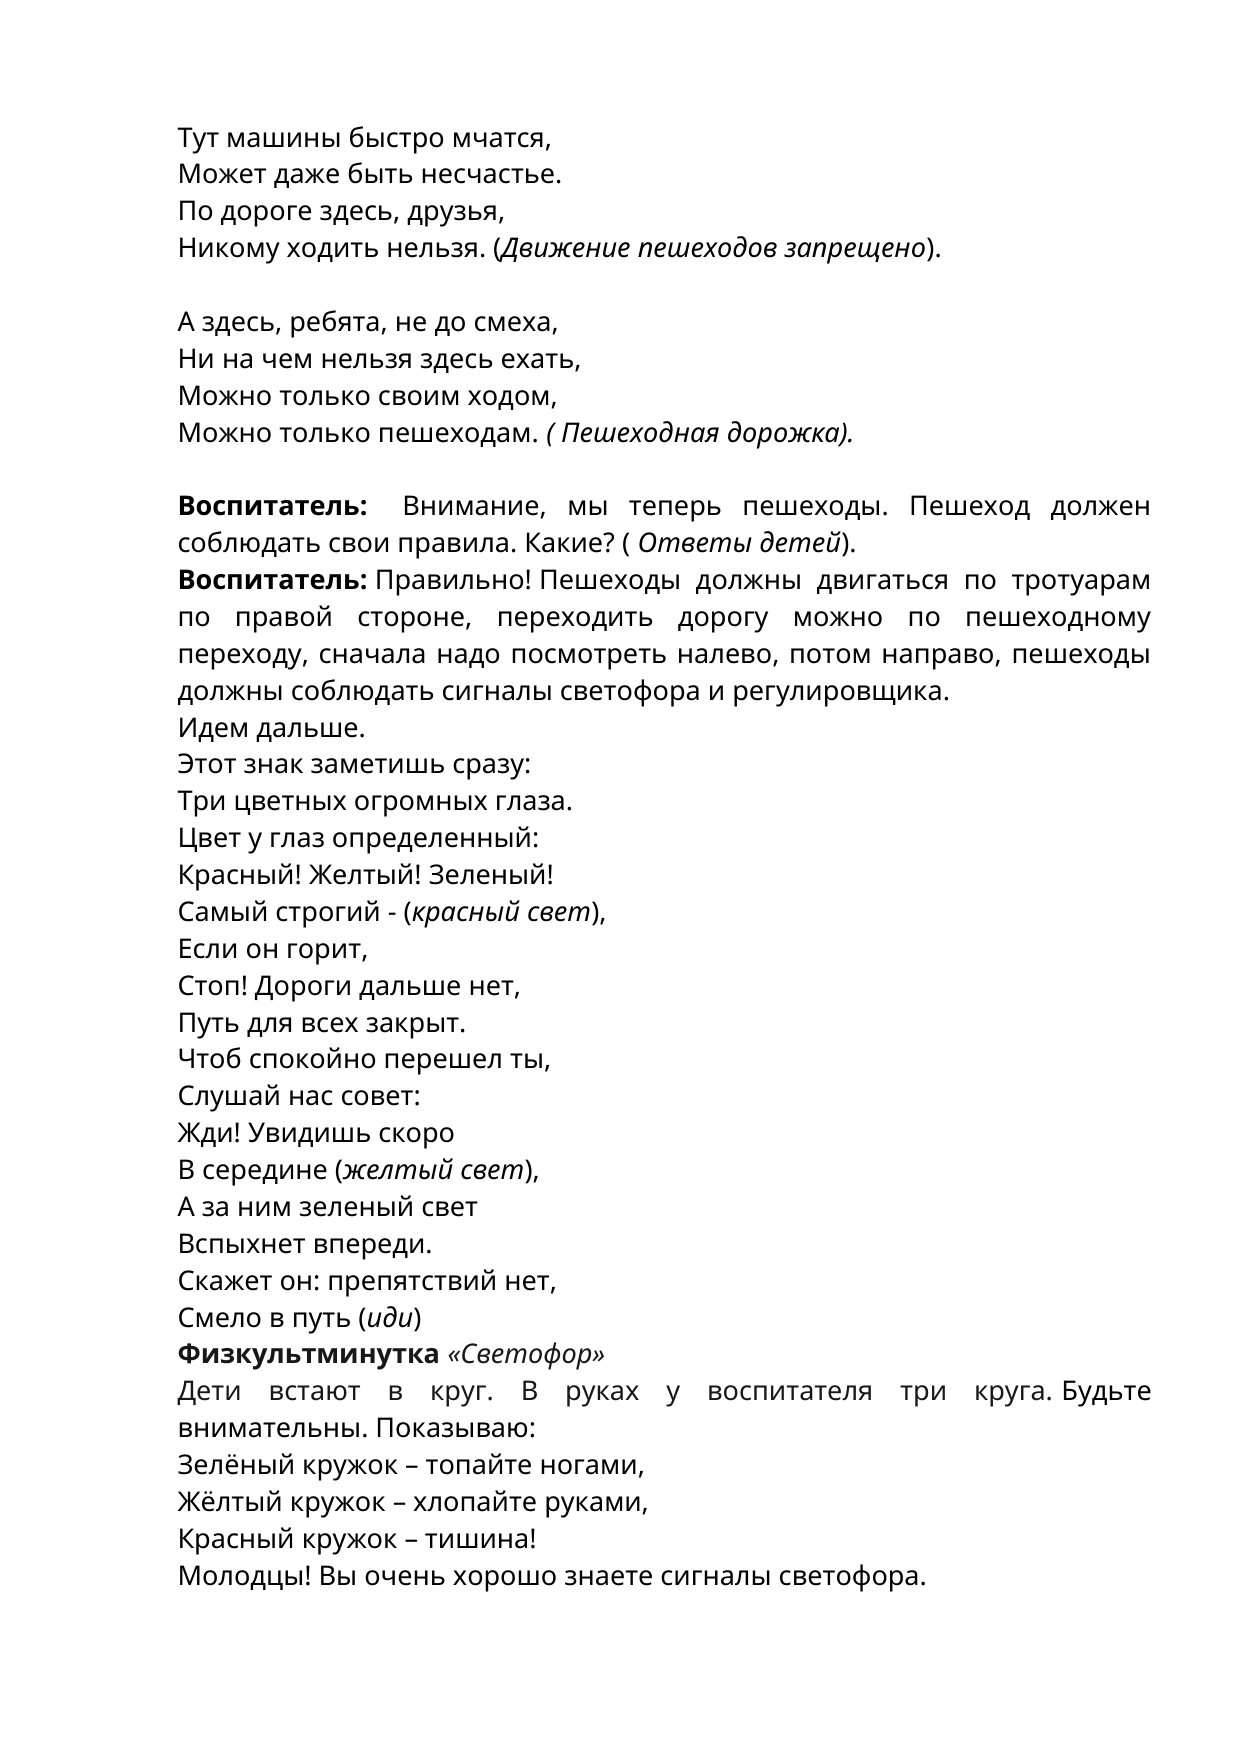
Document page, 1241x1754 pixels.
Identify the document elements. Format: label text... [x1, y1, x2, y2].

text А здесь, ребята, не до смеха, Ни на чем нельзя здесь ехать, Можно только своим ходом, Можно только пешеходам. ( Пешеходная дорожка). [177, 302, 1152, 450]
text Красный кружок – тишина! [177, 1519, 1152, 1556]
text По дороге здесь, друзья, [177, 192, 1152, 229]
text Зелёный кружок – топайте ногами, [177, 1446, 1152, 1482]
text Скажет он: препятствий нет, [177, 1261, 1152, 1298]
text Если он горит, [177, 929, 1152, 966]
text Никому ходить нельзя. (Движение пешеходов запрещено). [177, 229, 1152, 266]
text Путь для всех закрыт. [177, 1003, 1152, 1040]
text Вспыхнет впереди. [177, 1224, 1152, 1261]
text Слушай нас совет: [177, 1077, 1152, 1114]
text Воспитатель: Внимание, мы теперь пешеходы. Пешеход должен соблюдать свои правила. Какие? ( Ответы детей). [177, 487, 1152, 561]
text Стоп! Дороги дальше нет, [177, 966, 1152, 1003]
text Воспитатель: Правильно! Пешеходы должны двигаться по тротуарам по правой стороне, переходить дорогу можно по пешеходному переходу, сначала надо посмотреть налево, потом направо, пешеходы должны соблюдать сигналы светофора и регулировщика. [177, 561, 1152, 708]
text Тут машины быстро мчатся, [177, 118, 1152, 155]
text В середине (желтый свет), [177, 1151, 1152, 1187]
text Дети встают в круг. В руках у воспитателя три круга. Будьте внимательны. Показываю: [177, 1372, 1152, 1446]
text Идем дальше. [177, 708, 1152, 745]
text Молодцы! Вы очень хорошо знаете сигналы светофора. [177, 1556, 1152, 1593]
text Жёлтый кружок – хлопайте руками, [177, 1482, 1152, 1519]
text Жди! Увидишь скоро [177, 1114, 1152, 1151]
text Может даже быть несчастье. [177, 155, 1152, 192]
text Смело в путь (иди) [177, 1298, 1152, 1335]
text Этот знак заметишь сразу: Три цветных огромных глаза. Цвет у глаз определенный: Красный! Желтый! Зеленый! Самый строгий - (красный свет), [177, 745, 1152, 929]
text Чтоб спокойно перешел ты, [177, 1040, 1152, 1077]
text А за ним зеленый свет [177, 1187, 1152, 1224]
text Физкультминутка «Светофор» [177, 1335, 1152, 1372]
